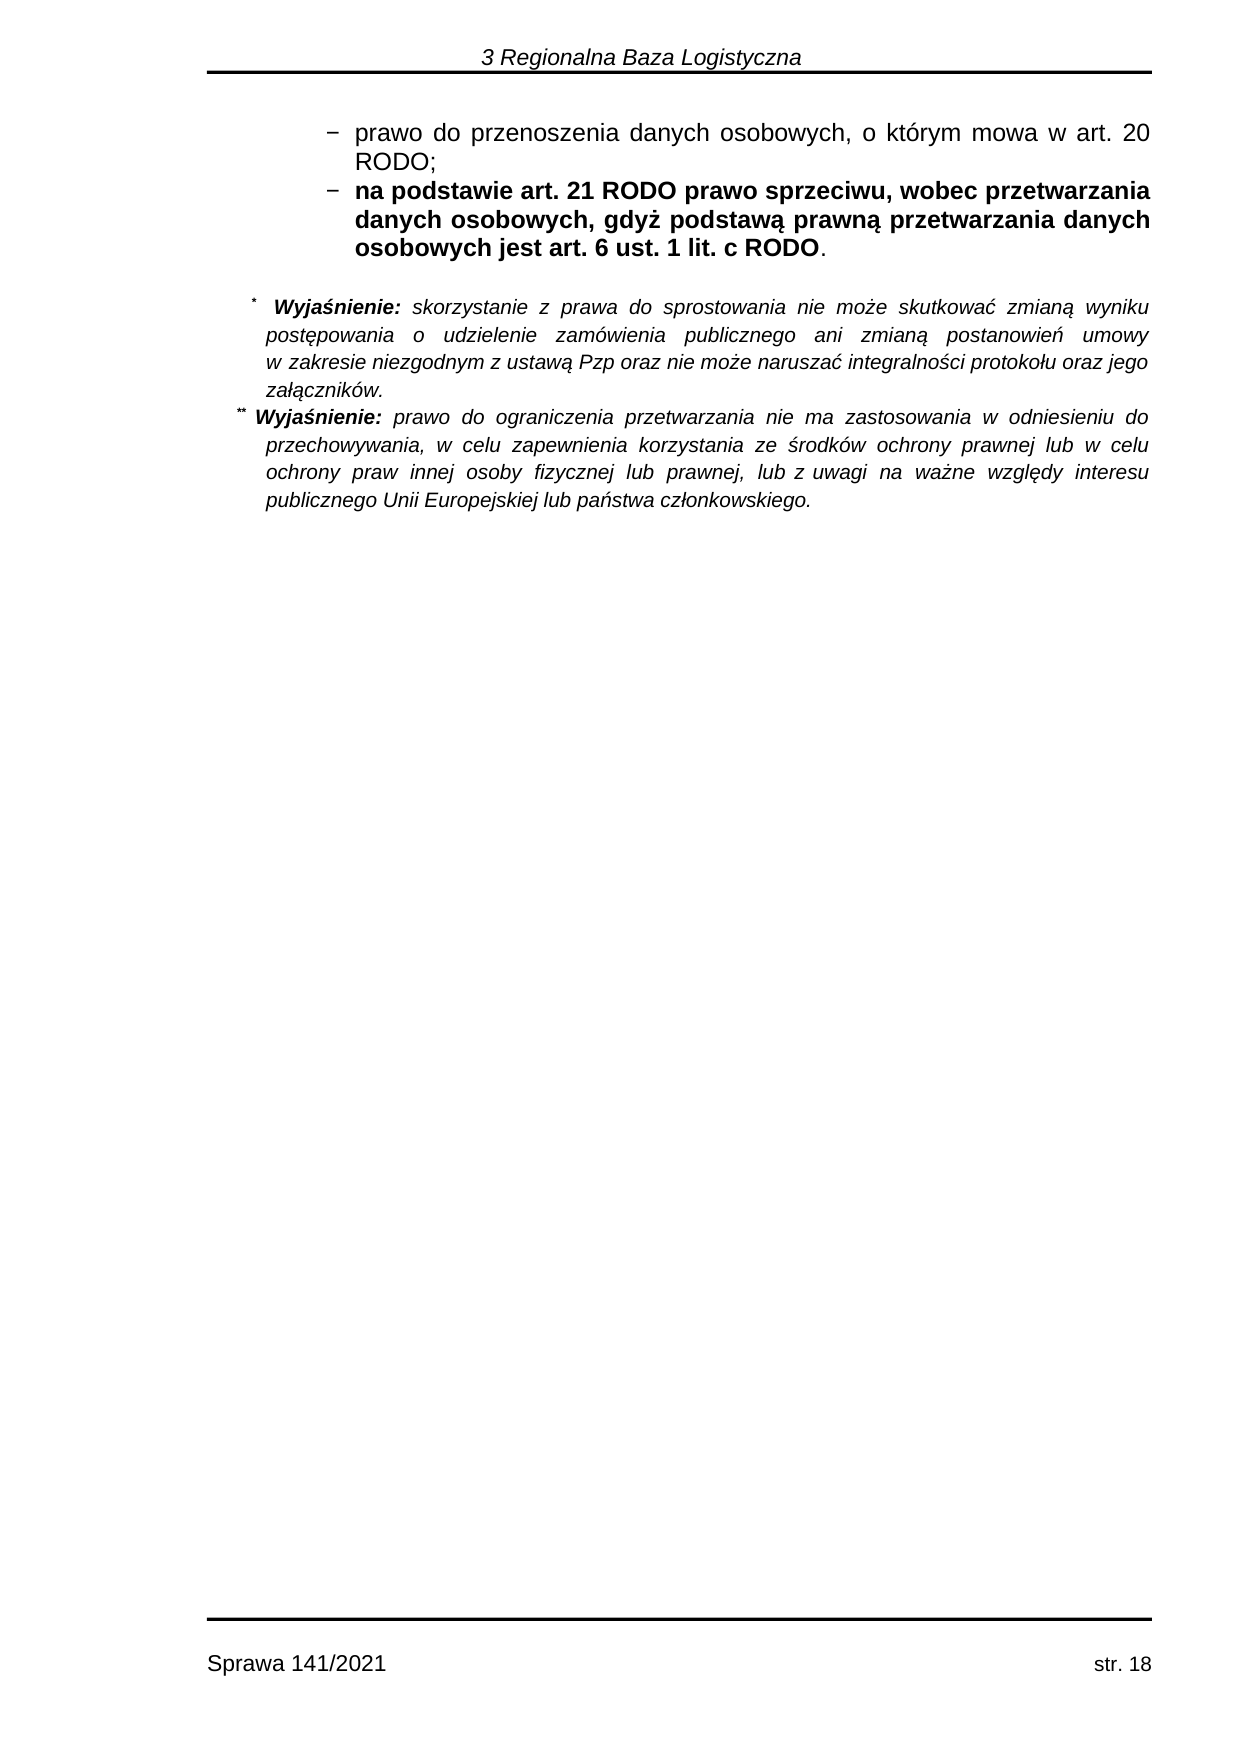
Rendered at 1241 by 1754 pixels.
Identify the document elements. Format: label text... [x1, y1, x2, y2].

list prawo do przenoszenia danych osobowych, o którym mowa w art. 20 RODO; [325, 118, 1152, 176]
text ** Wyjaśnienie: prawo do ograniczenia przetwarzania nie ma zastosowania w odniesieniu do przechowywania, w celu zapewnienia korzystania ze środków ochrony prawnej lub w celu ochrony praw innej osoby fizycznej lub prawnej, lub z uwagi na ważne względy interesu publicznego Unii Europejskiej lub państwa członkowskiego. [236, 405, 1152, 512]
text * Wyjaśnienie: skorzystanie z prawa do sprostowania nie może skutkować zmianą wyniku postępowania o udzielenie zamówienia publicznego ani zmianą postanowień umowy w zakresie niezgodnym z ustawą Pzp oraz nie może naruszać integralności protokołu oraz jego załączników. [251, 295, 1152, 402]
list na podstawie art. 21 RODO prawo sprzeciwu, wobec przetwarzania danych osobowych, gdyż podstawą prawną przetwarzania danych osobowych jest art. 6 ust. 1 lit. c RODO. [325, 176, 1152, 262]
